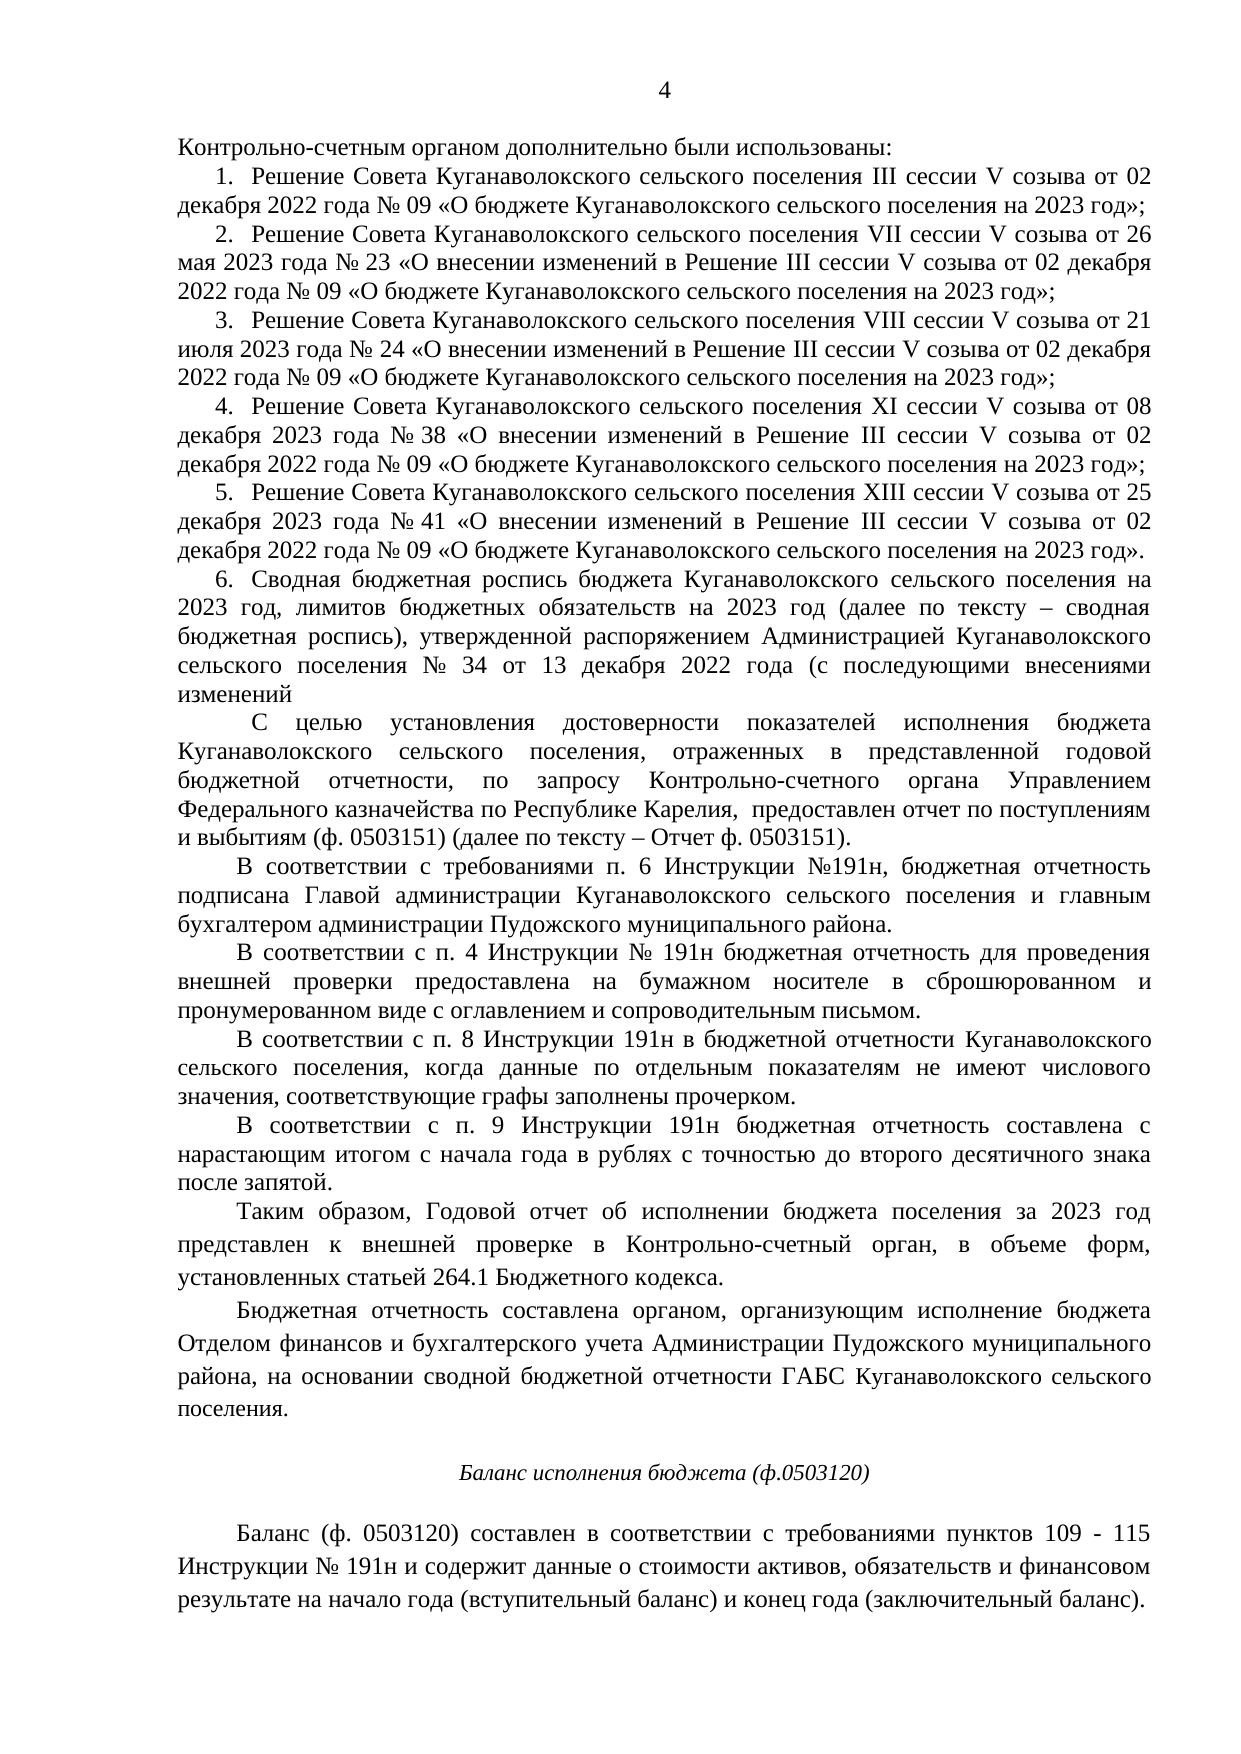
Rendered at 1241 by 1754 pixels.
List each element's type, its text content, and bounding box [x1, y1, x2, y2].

text В соответствии с п. 4 Инструкции № 191н бюджетная отчетность для проведения внешней проверки предоставлена на бумажном носителе в сброшюрованном и пронумерованном виде с оглавлением и сопроводительным письмом. [177, 937, 1152, 1024]
list Решение Совета Куганаволокского сельского поселения XI сессии V созыва от 08 декабря 2023 года № 38 «О внесении изменений в Решение III сессии V созыва от 02 декабря 2022 года № 09 «О бюджете Куганаволокского сельского поселения на 2023 год»; [177, 391, 1152, 477]
list Сводная бюджетная роспись бюджета Куганаволокского сельского поселения на 2023 год, лимитов бюджетных обязательств на 2023 год (далее по тексту – сводная бюджетная роспись), утвержденной распоряжением Администрацией Куганаволокского сельского поселения № 34 от 13 декабря 2022 года (с последующими внесениями изменений [177, 564, 1152, 707]
text Бюджетная отчетность составлена органом, организующим исполнение бюджета Отделом финансов и бухгалтерского учета Администрации Пудожского муниципального района, на основании сводной бюджетной отчетности ГАБС Куганаволокского сельского поселения. [177, 1295, 1152, 1422]
text Таким образом, Годовой отчет об исполнении бюджета поселения за 2023 год представлен к внешней проверке в Контрольно-счетный орган, в объеме форм, установленных статьей 264.1 Бюджетного кодекса. [177, 1196, 1152, 1291]
text С целью установления достоверности показателей исполнения бюджета Куганаволокского сельского поселения, отраженных в представленной годовой бюджетной отчетности, по запросу Контрольно-счетного органа Управлением Федерального казначейства по Республике Карелия, предоставлен отчет по поступлениям и выбытиям (ф. 0503151) (далее по тексту – Отчет ф. 0503151). [177, 707, 1152, 851]
list Решение Совета Куганаволокского сельского поселения III сессии V созыва от 02 декабря 2022 года № 09 «О бюджете Куганаволокского сельского поселения на 2023 год»; [177, 161, 1152, 219]
text В соответствии с требованиями п. 6 Инструкции №191н, бюджетная отчетность подписана Главой администрации Куганаволокского сельского поселения и главным бухгалтером администрации Пудожского муниципального района. [177, 851, 1152, 937]
list Баланс исполнения бюджета (ф.0503120) [177, 1459, 1152, 1485]
list Решение Совета Куганаволокского сельского поселения VII сессии V созыва от 26 мая 2023 года № 23 «О внесении изменений в Решение III сессии V созыва от 02 декабря 2022 года № 09 «О бюджете Куганаволокского сельского поселения на 2023 год»; [177, 219, 1152, 305]
text В соответствии с п. 8 Инструкции 191н в бюджетной отчетности Куганаволокского сельского поселения, когда данные по отдельным показателям не имеют числового значения, соответствующие графы заполнены прочерком. [177, 1024, 1152, 1110]
text Баланс (ф. 0503120) составлен в соответствии с требованиями пунктов 109 - 115 Инструкции № 191н и содержит данные о стоимости активов, обязательств и финансовом результате на начало года (вступительный баланс) и конец года (заключительный баланс). [177, 1518, 1152, 1613]
list Решение Совета Куганаволокского сельского поселения VIII сессии V созыва от 21 июля 2023 года № 24 «О внесении изменений в Решение III сессии V созыва от 02 декабря 2022 года № 09 «О бюджете Куганаволокского сельского поселения на 2023 год»; [177, 305, 1152, 391]
list Решение Совета Куганаволокского сельского поселения XIII сессии V созыва от 25 декабря 2023 года № 41 «О внесении изменений в Решение III сессии V созыва от 02 декабря 2022 года № 09 «О бюджете Куганаволокского сельского поселения на 2023 год». [177, 477, 1152, 564]
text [177, 132, 1152, 161]
text В соответствии с п. 9 Инструкции 191н бюджетная отчетность составлена с нарастающим итогом с начала года в рублях с точностью до второго десятичного знака после запятой. [177, 1110, 1152, 1196]
